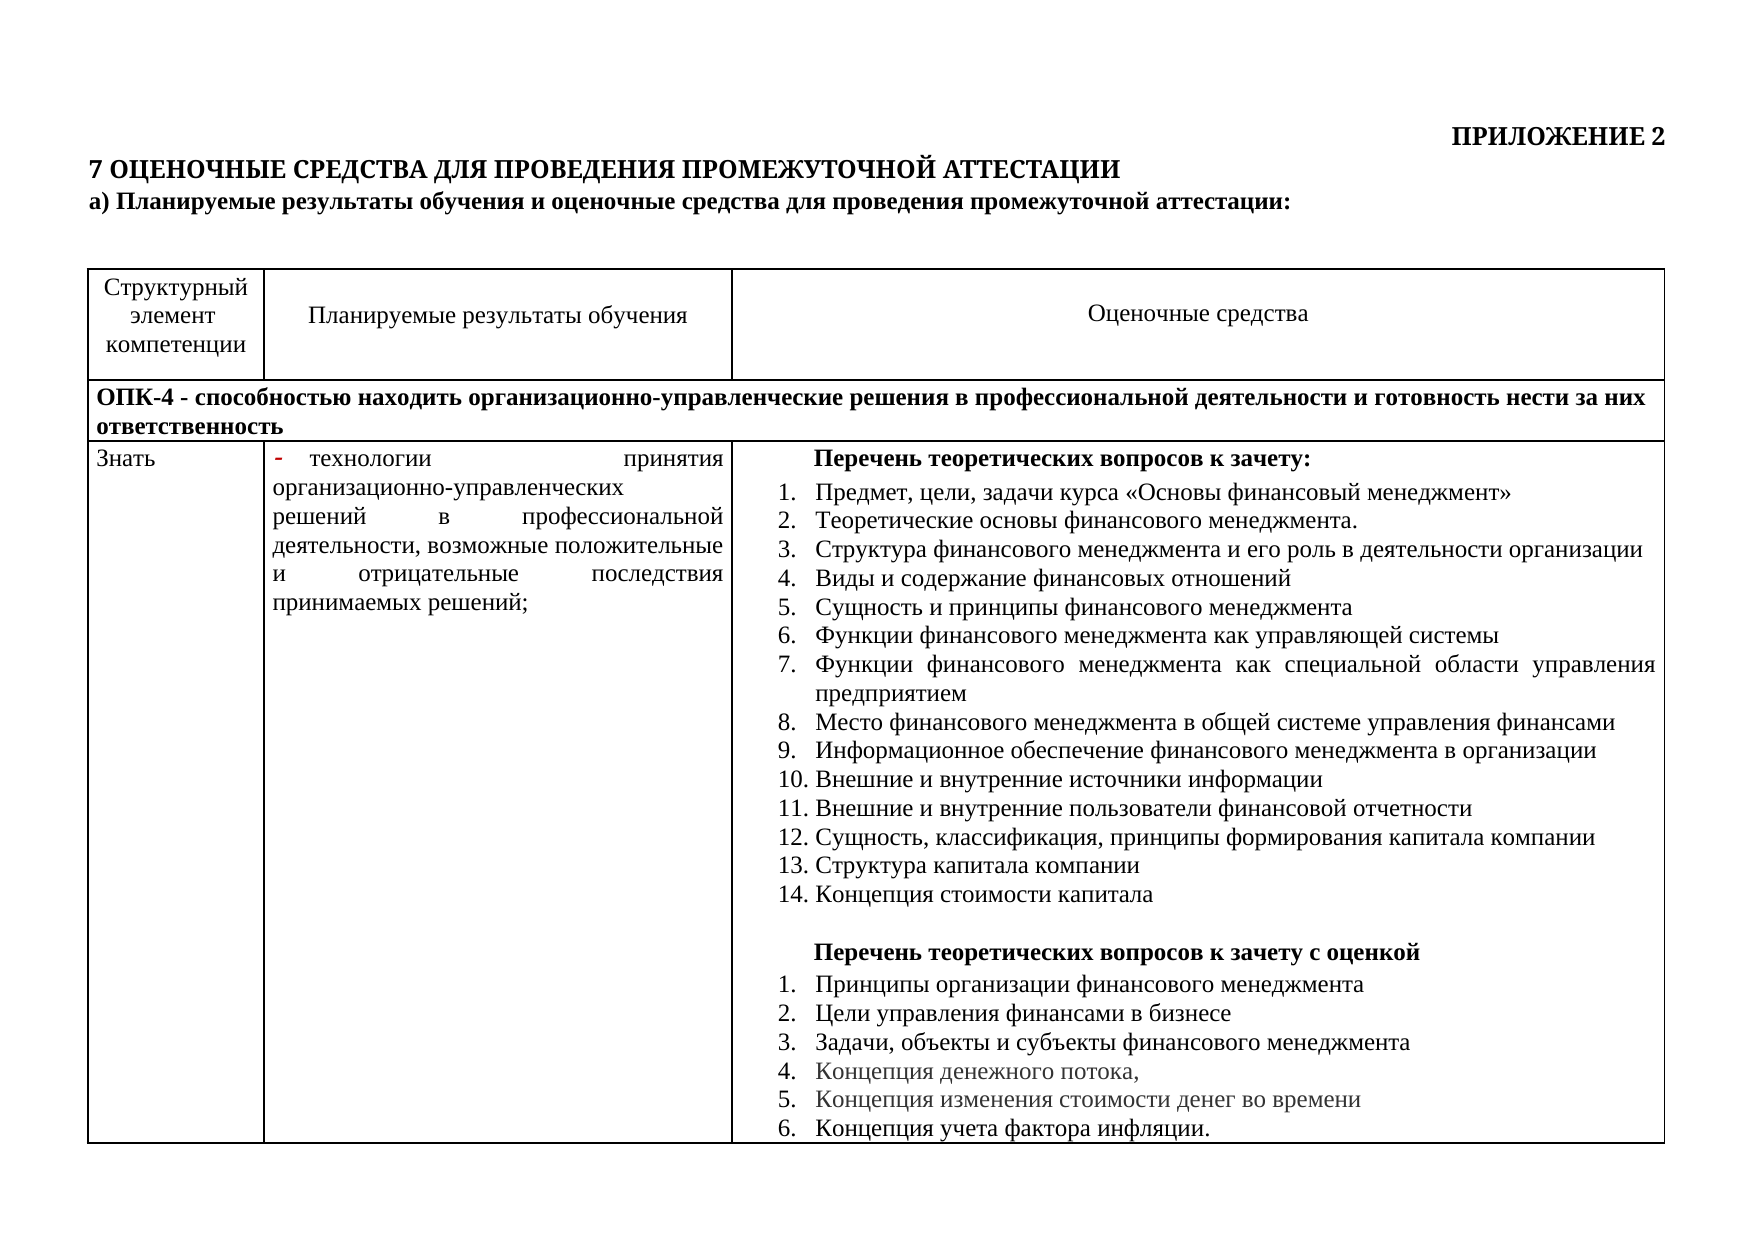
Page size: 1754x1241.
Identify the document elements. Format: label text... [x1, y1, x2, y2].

text а) Планируемые результаты обучения и оценочные средства для проведения промежуточной аттестации: [89, 186, 1665, 215]
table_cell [733, 442, 1664, 1142]
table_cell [265, 442, 731, 1142]
table_cell ОПК-4 - способностью находить организационно-управленческие решения в профессиональной деятельности и готовность нести за них ответственность [89, 381, 1664, 440]
table_header Структурный элемент компетенции [89, 270, 263, 379]
subtitle 7 Оценочные средства для проведения промежуточной аттестации [89, 152, 1665, 186]
table_header Планируемые результаты обучения [265, 270, 731, 379]
subtitle Приложение 2 [89, 118, 1665, 152]
table_header Оценочные средства [733, 270, 1664, 379]
table_cell Знать [89, 442, 263, 1142]
